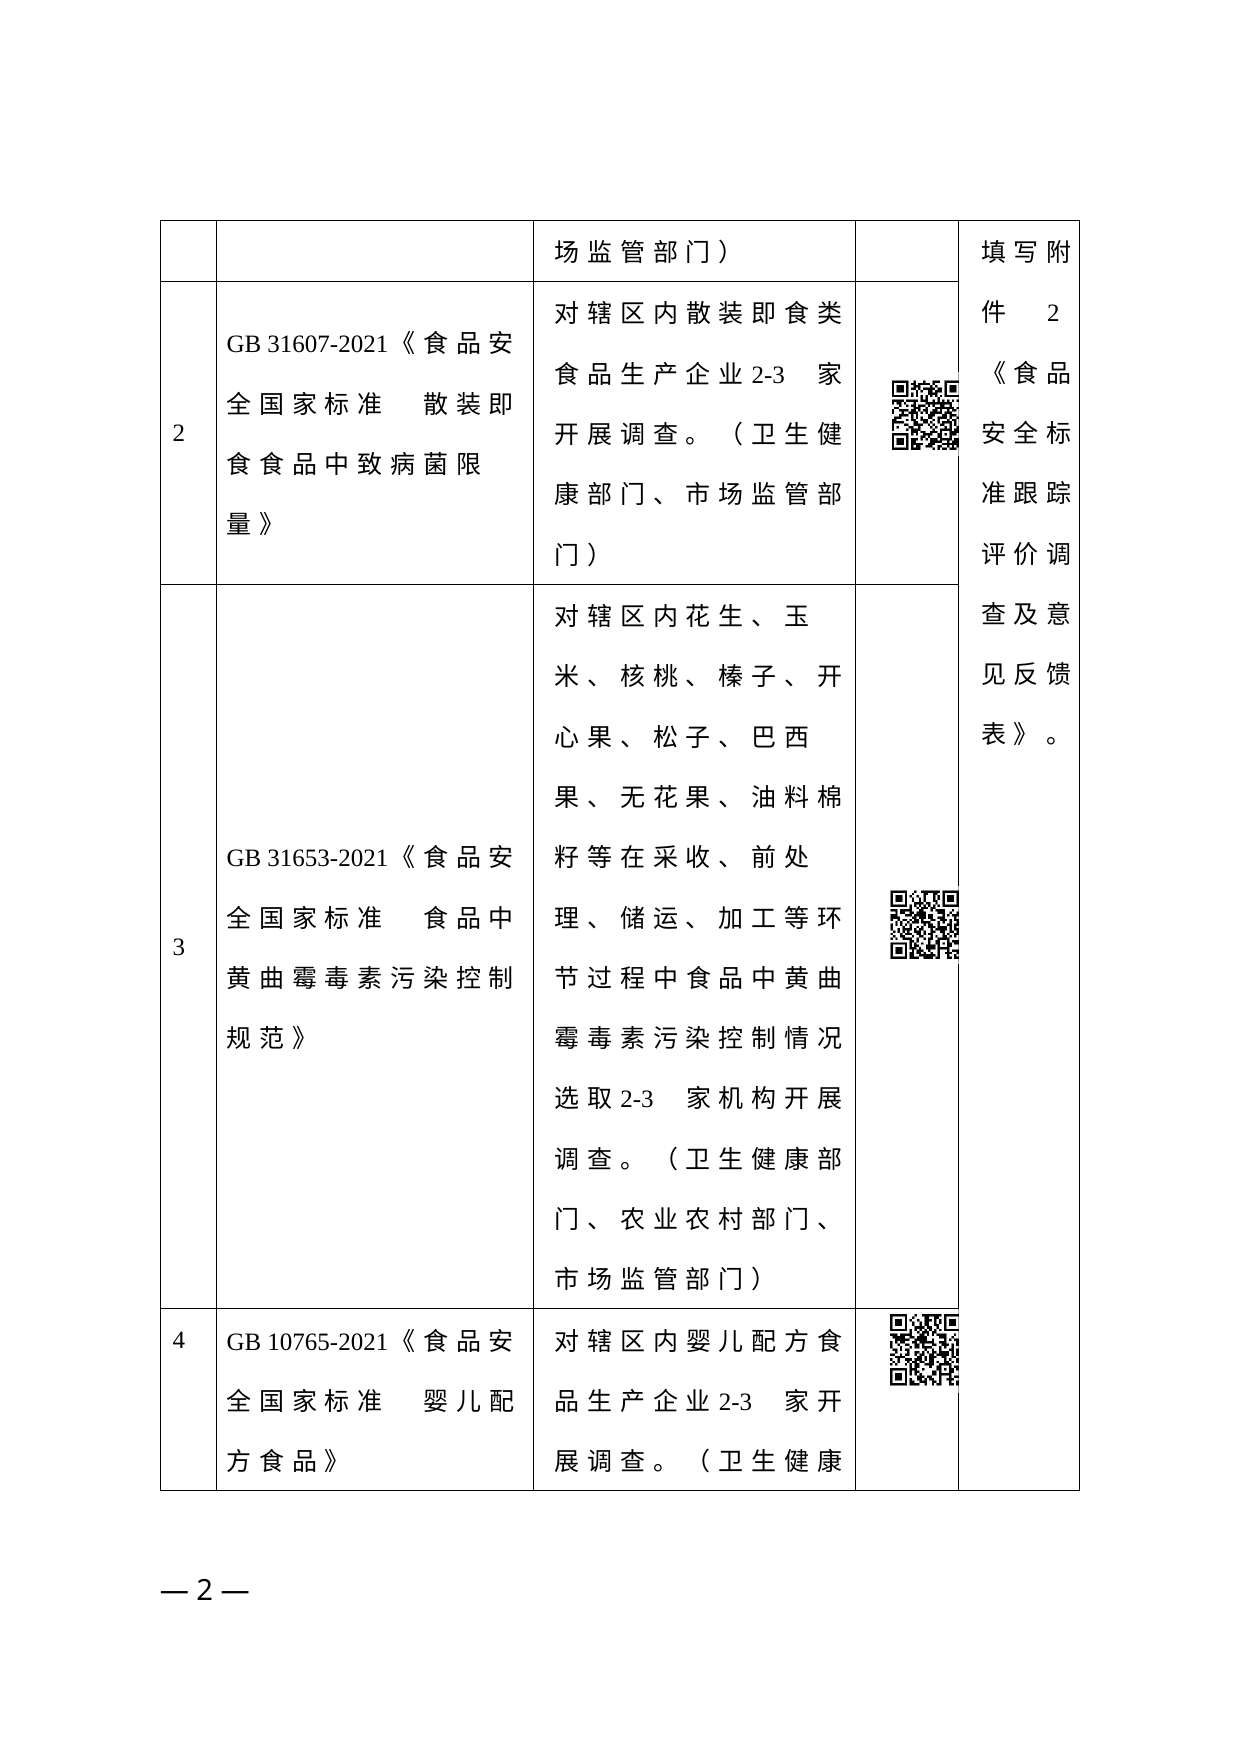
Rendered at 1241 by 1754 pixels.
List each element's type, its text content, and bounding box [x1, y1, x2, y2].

table_cell [856, 221, 958, 281]
table_cell 对辖区内花生、玉米、核桃、榛子、开心果、松子、巴西果、无花果、油料棉籽等在采收、前处理、储运、加工等环节过程中食品中黄曲霉毒素污染控制情况选取2-3家机构开展调查。（卫生健康部门、农业农村部门、市场监管部门） [534, 585, 855, 1308]
table_cell [856, 282, 958, 583]
table_cell GB 31653-2021《食品安全国家标准 食品中黄曲霉毒素污染控制规范》 [217, 585, 533, 1308]
picture [882, 886, 959, 964]
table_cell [534, 1309, 855, 1490]
table_cell [856, 1309, 958, 1490]
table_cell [534, 221, 855, 281]
table_cell 4 [161, 1309, 216, 1490]
picture [882, 1309, 959, 1393]
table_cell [217, 1309, 533, 1490]
table_cell [856, 585, 958, 1308]
table_cell 2 [161, 282, 216, 583]
table_cell 对辖区内散装即食类食品生产企业2-3家开展调查。（卫生健康部门、市场监管部门） [534, 282, 855, 583]
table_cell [959, 221, 1079, 1490]
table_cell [217, 221, 533, 281]
picture [882, 372, 959, 456]
table_cell 1 [161, 221, 216, 281]
table_cell 3 [161, 585, 216, 1308]
table_cell GB 31607-2021《食品安全国家标准 散装即食食品中致病菌限量》 [217, 282, 533, 583]
